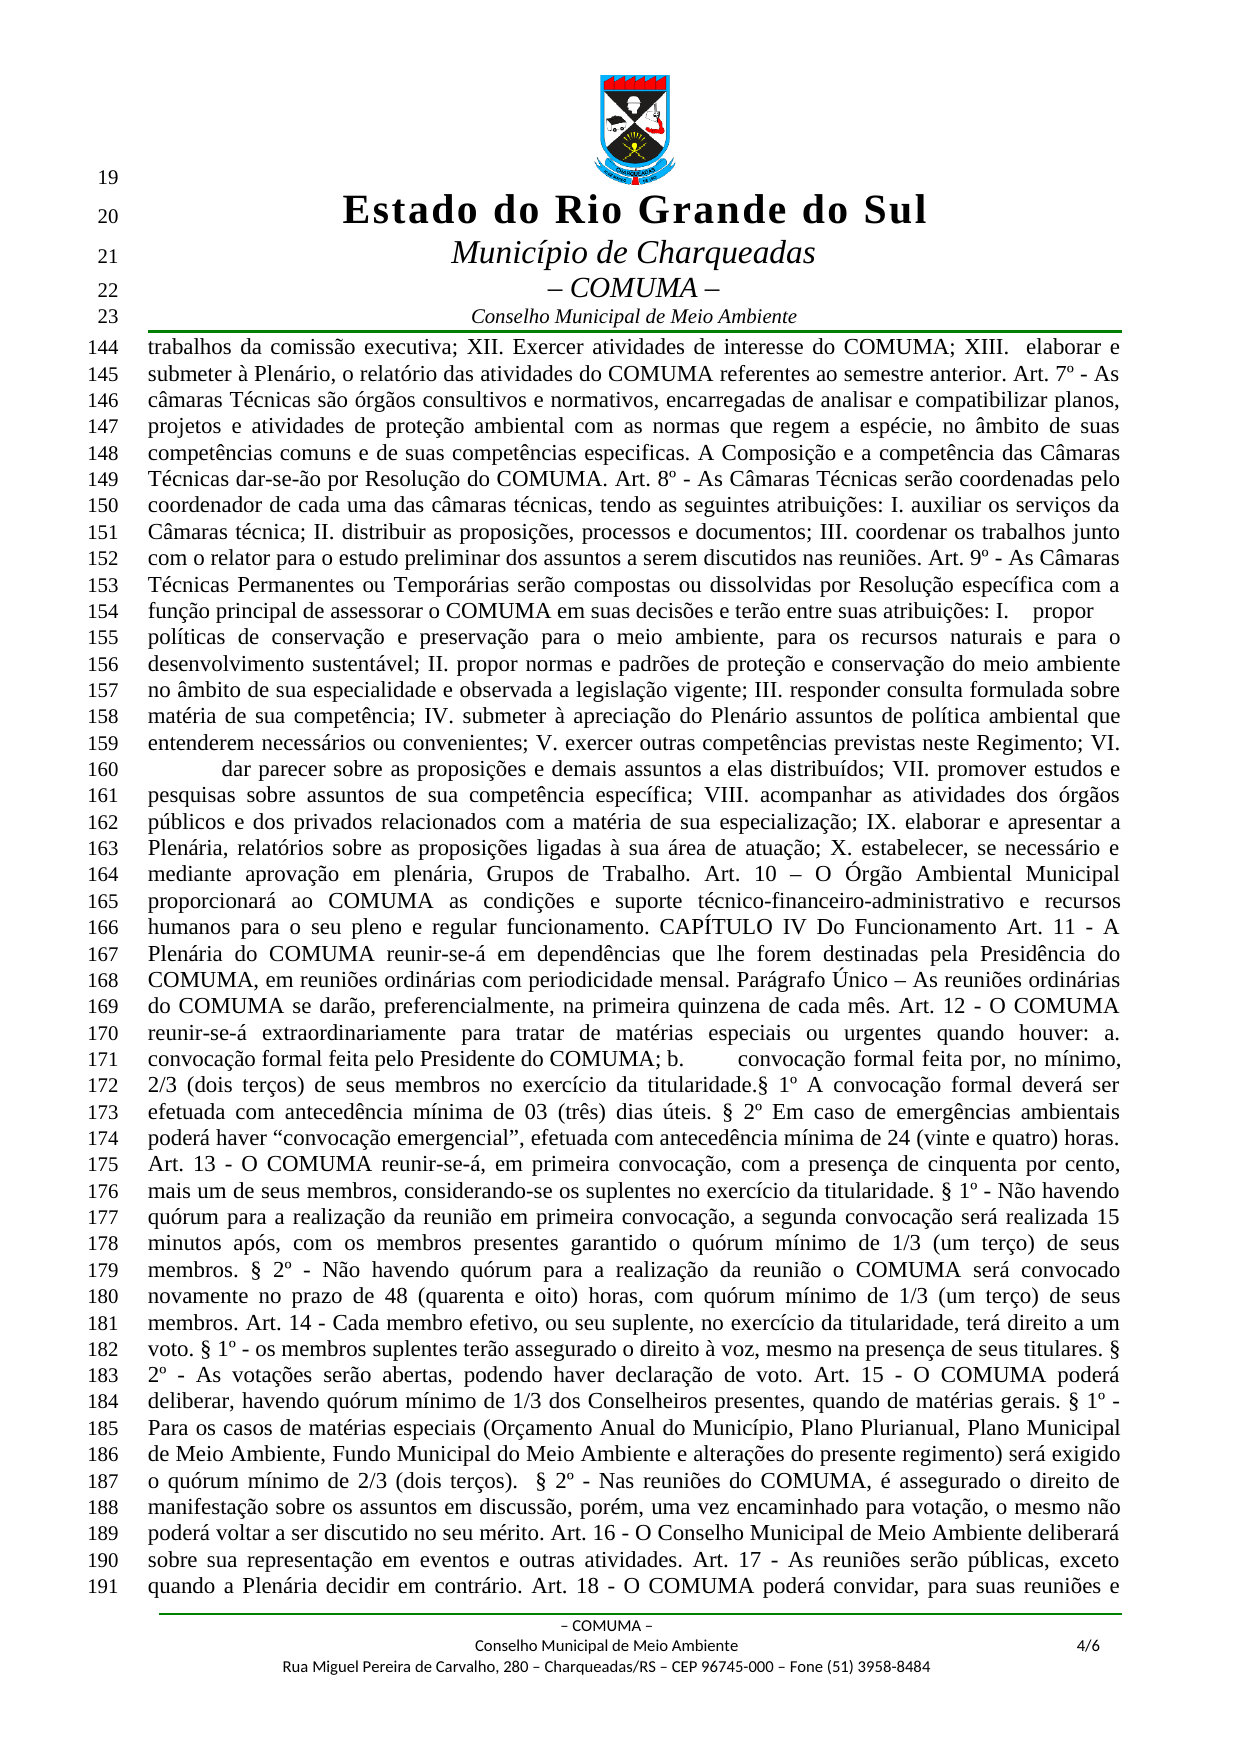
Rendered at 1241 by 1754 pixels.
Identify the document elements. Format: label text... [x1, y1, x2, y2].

picture [605, 92, 666, 162]
picture [605, 78, 665, 89]
picture [631, 177, 640, 185]
picture [616, 163, 655, 170]
picture [662, 75, 676, 164]
picture [594, 75, 625, 185]
picture [645, 166, 676, 185]
